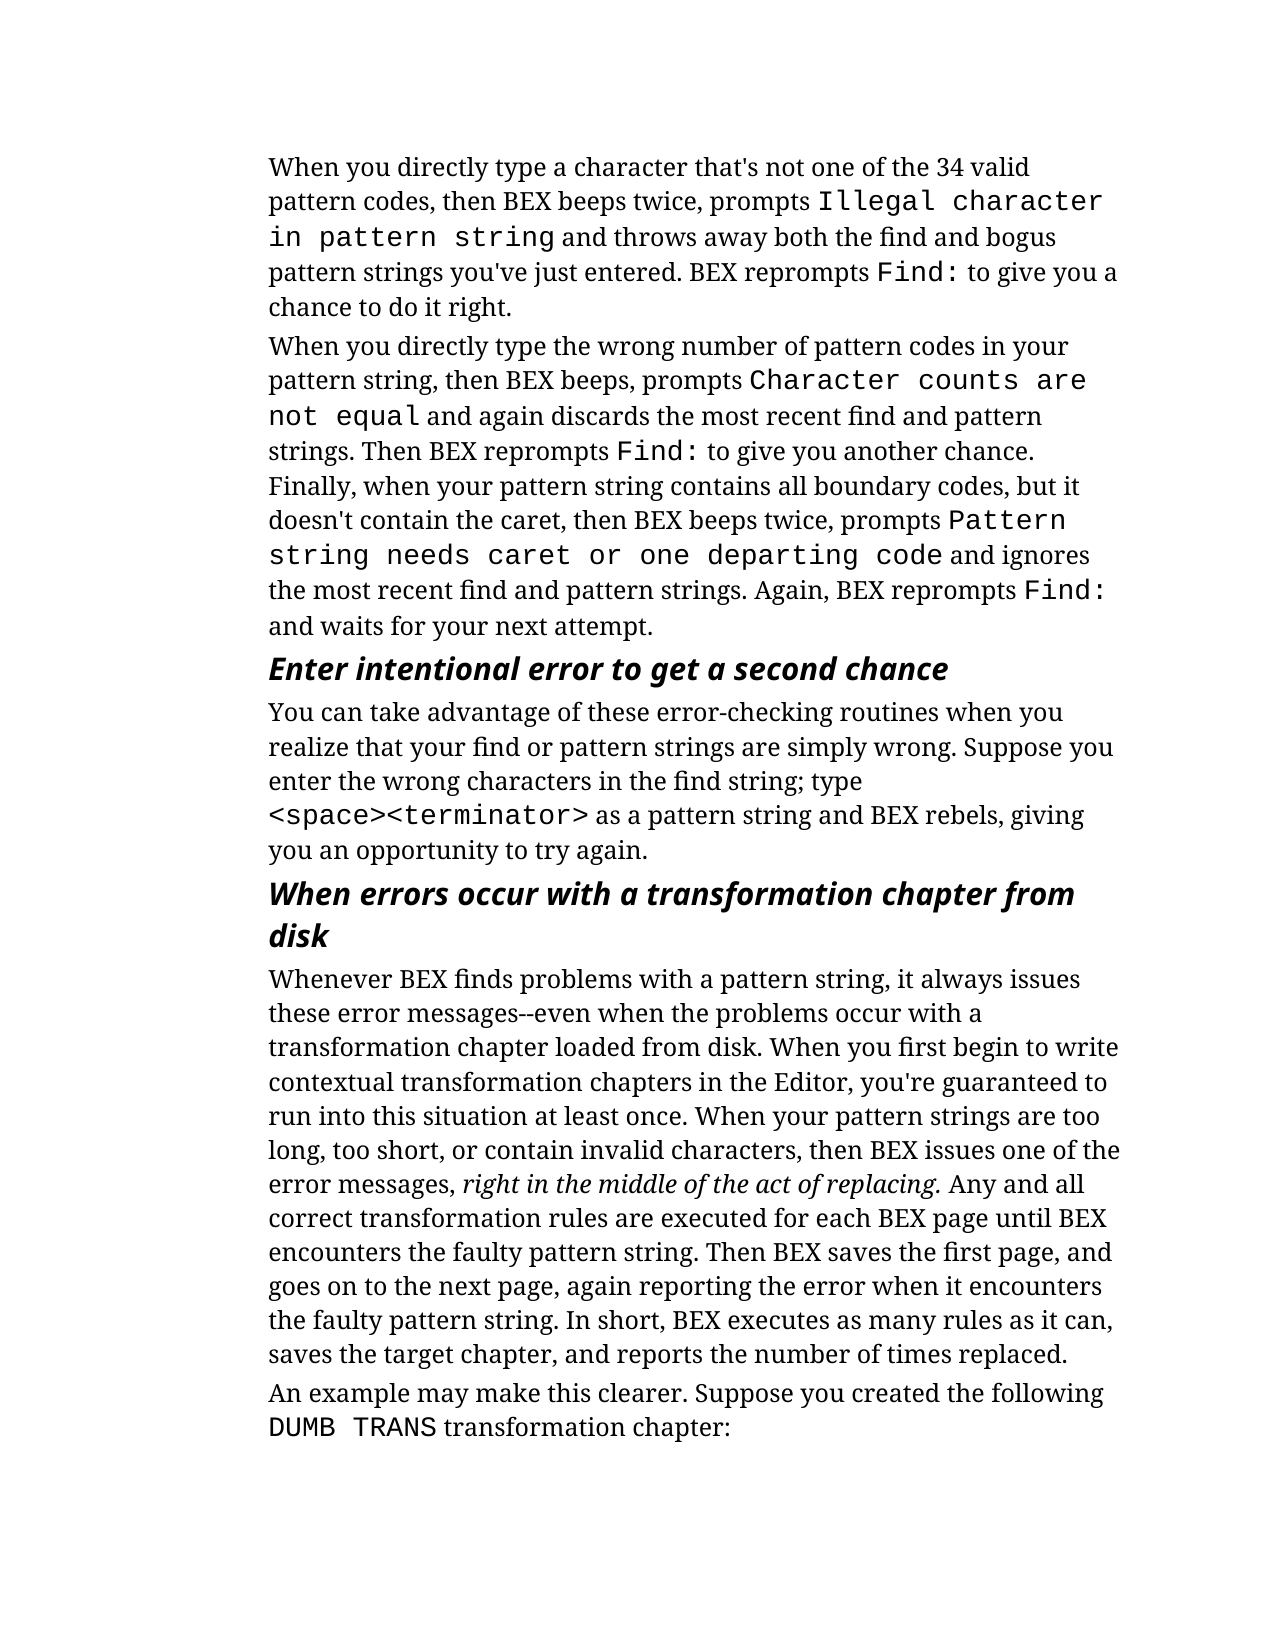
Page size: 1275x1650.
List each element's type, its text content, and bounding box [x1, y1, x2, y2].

text When errors occur with a transformation chapter from disk [268, 872, 1125, 957]
text When you directly type the wrong number of pattern codes in your pattern string, then BEX beeps, prompts Character counts are not equal and again discards the most recent find and pattern strings. Then BEX reprompts Find: to give you another chance. Finally, when your pattern string contains all boundary codes, but it doesn't contain the caret, then BEX beeps twice, prompts Pattern string needs caret or one departing code and ignores the most recent find and pattern strings. Again, BEX reprompts Find: and waits for your next attempt. [268, 329, 1125, 642]
text You can take advantage of these error-checking routines when you realize that your find or pattern strings are simply wrong. Suppose you enter the wrong characters in the find string; type <space><terminator> as a pattern string and BEX rebels, giving you an opportunity to try again. [268, 695, 1125, 867]
text When you directly type a character that's not one of the 34 valid pattern codes, then BEX beeps twice, prompts Illegal character in pattern string and throws away both the find and bogus pattern strings you've just entered. BEX reprompts Find: to give you a chance to do it right. [268, 150, 1125, 324]
text Enter intentional error to get a second chance [268, 647, 1125, 690]
text Whenever BEX finds problems with a pattern string, it always issues these error messages--even when the problems occur with a transformation chapter loaded from disk. When you first begin to write contextual transformation chapters in the Editor, you're guaranteed to run into this situation at least once. When your pattern strings are too long, too short, or contain invalid characters, then BEX issues one of the error messages, right in the middle of the act of replacing. Any and all correct transformation rules are executed for each BEX page until BEX encounters the faulty pattern string. Then BEX saves the first page, and goes on to the next page, again reporting the error when it encounters the faulty pattern string. In short, BEX executes as many rules as it can, saves the target chapter, and reports the number of times replaced. [268, 962, 1125, 1371]
text An example may make this clearer. Suppose you created the following DUMB TRANS transformation chapter: [268, 1376, 1125, 1445]
